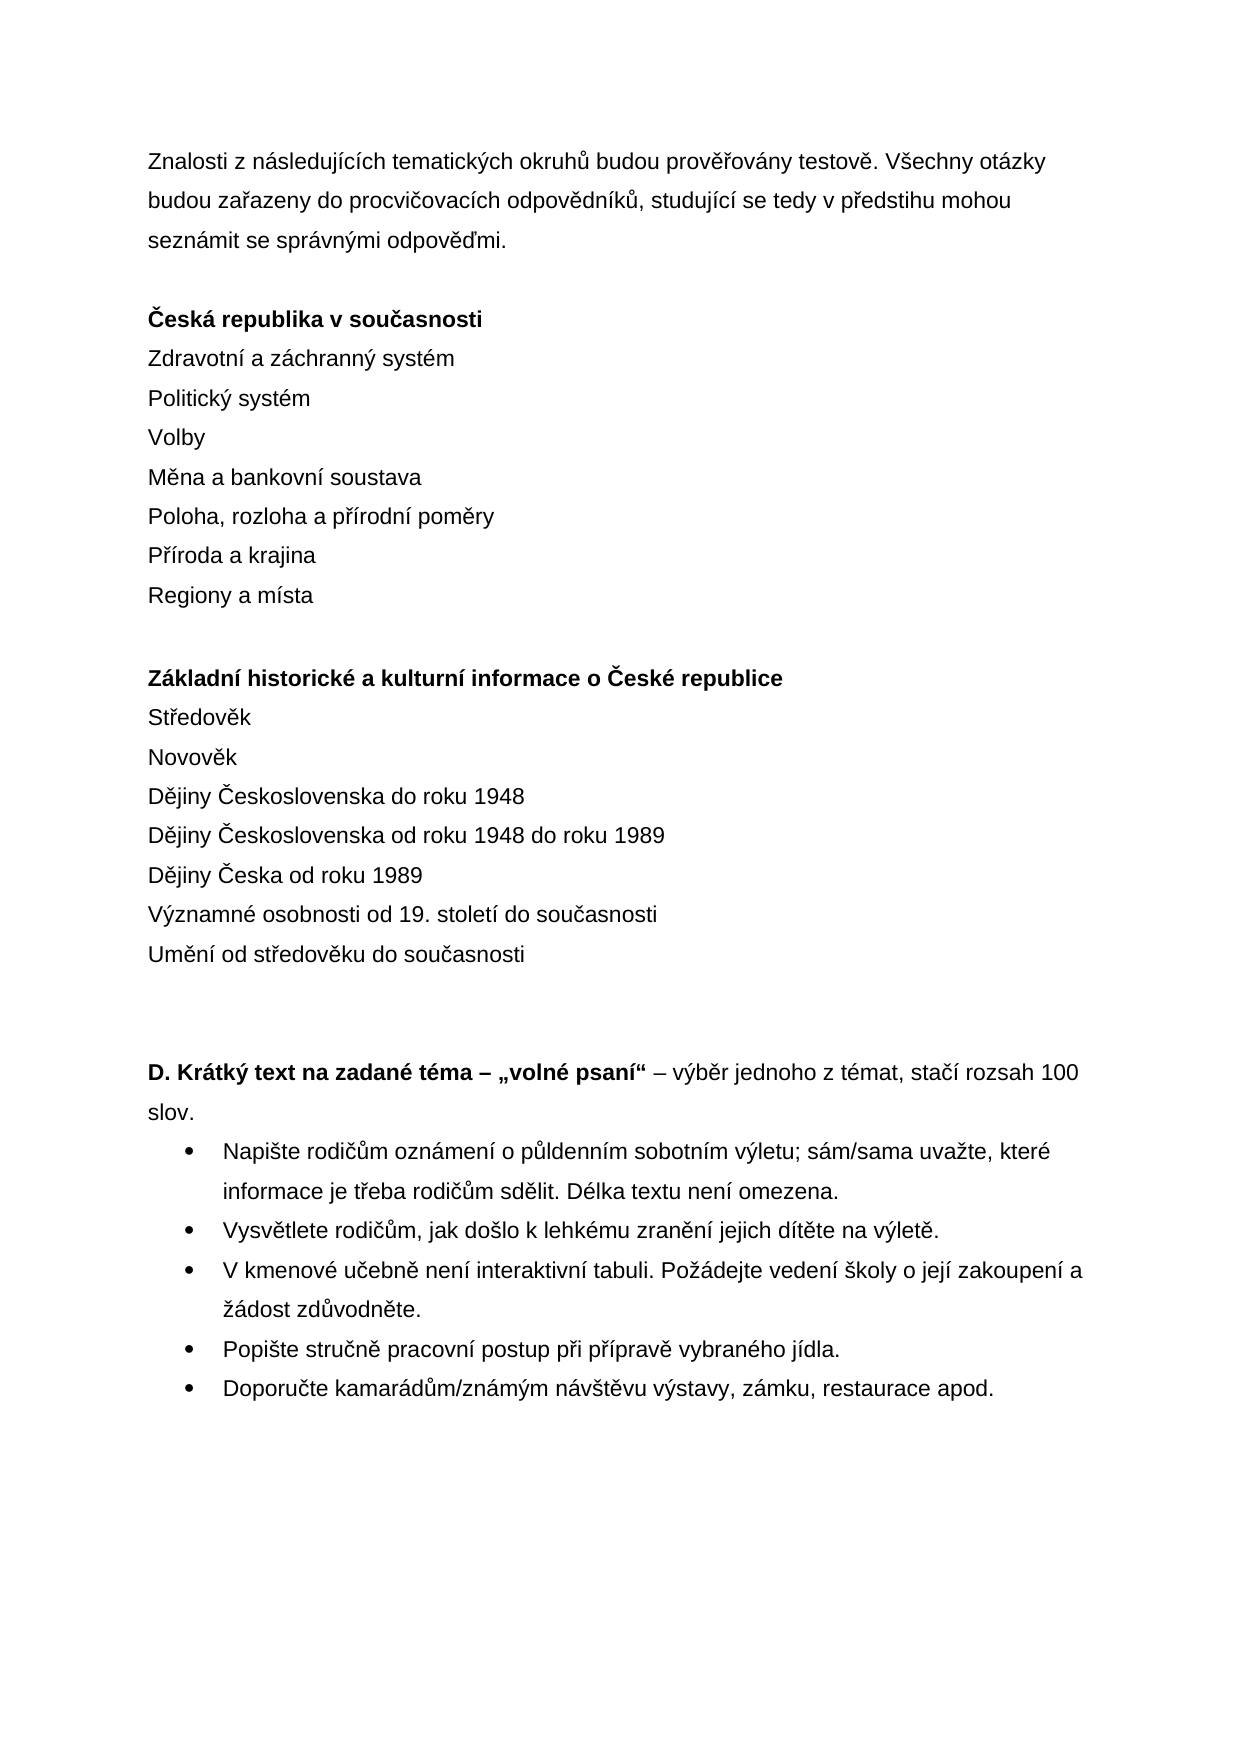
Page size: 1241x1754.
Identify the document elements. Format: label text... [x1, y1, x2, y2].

subtitle Významné osobnosti od 19. století do současnosti [148, 901, 1093, 928]
list Vysvětlete rodičům, jak došlo k lehkému zranění jejich dítěte na výletě. [185, 1217, 1093, 1243]
text Česká republika v současnosti [148, 306, 1093, 332]
subtitle Novověk [148, 743, 1093, 770]
text Zdravotní a záchranný systém [148, 345, 1093, 371]
subtitle Dějiny Česka od roku 1989 [148, 862, 1093, 888]
text Regiony a místa [148, 582, 1093, 608]
text Poloha, rozloha a přírodní poměry [148, 503, 1093, 529]
text Volby [148, 424, 1093, 450]
list V kmenové učebně není interaktivní tabuli. Požádejte vedení školy o její zakoupení a žádost zdůvodněte. [185, 1257, 1093, 1322]
text Měna a bankovní soustava [148, 463, 1093, 490]
text Politický systém [148, 384, 1093, 411]
list Popište stručně pracovní postup při přípravě vybraného jídla. [185, 1336, 1093, 1362]
text D. Krátký text na zadané téma – „volné psaní“ – výběr jednoho z témat, stačí rozsah 100 slov. [148, 1059, 1093, 1125]
subtitle Umění od středověku do současnosti [148, 941, 1093, 967]
list Doporučte kamarádům/známým návštěvu výstavy, zámku, restaurace apod. [185, 1375, 1093, 1401]
subtitle Dějiny Československa do roku 1948 [148, 783, 1093, 809]
subtitle Dějiny Československa od roku 1948 do roku 1989 [148, 822, 1093, 849]
subtitle Základní historické a kulturní informace o České republice [148, 664, 1093, 691]
subtitle Středověk [148, 704, 1093, 730]
text Příroda a krajina [148, 542, 1093, 569]
text Znalosti z následujících tematických okruhů budou prověřovány testově. Všechny otázky budou zařazeny do procvičovacích odpovědníků, studující se tedy v předstihu mohou seznámit se správnými odpověďmi. [148, 148, 1093, 253]
list Napište rodičům oznámení o půldenním sobotním výletu; sám/sama uvažte, které informace je třeba rodičům sdělit. Délka textu není omezena. [185, 1138, 1093, 1204]
